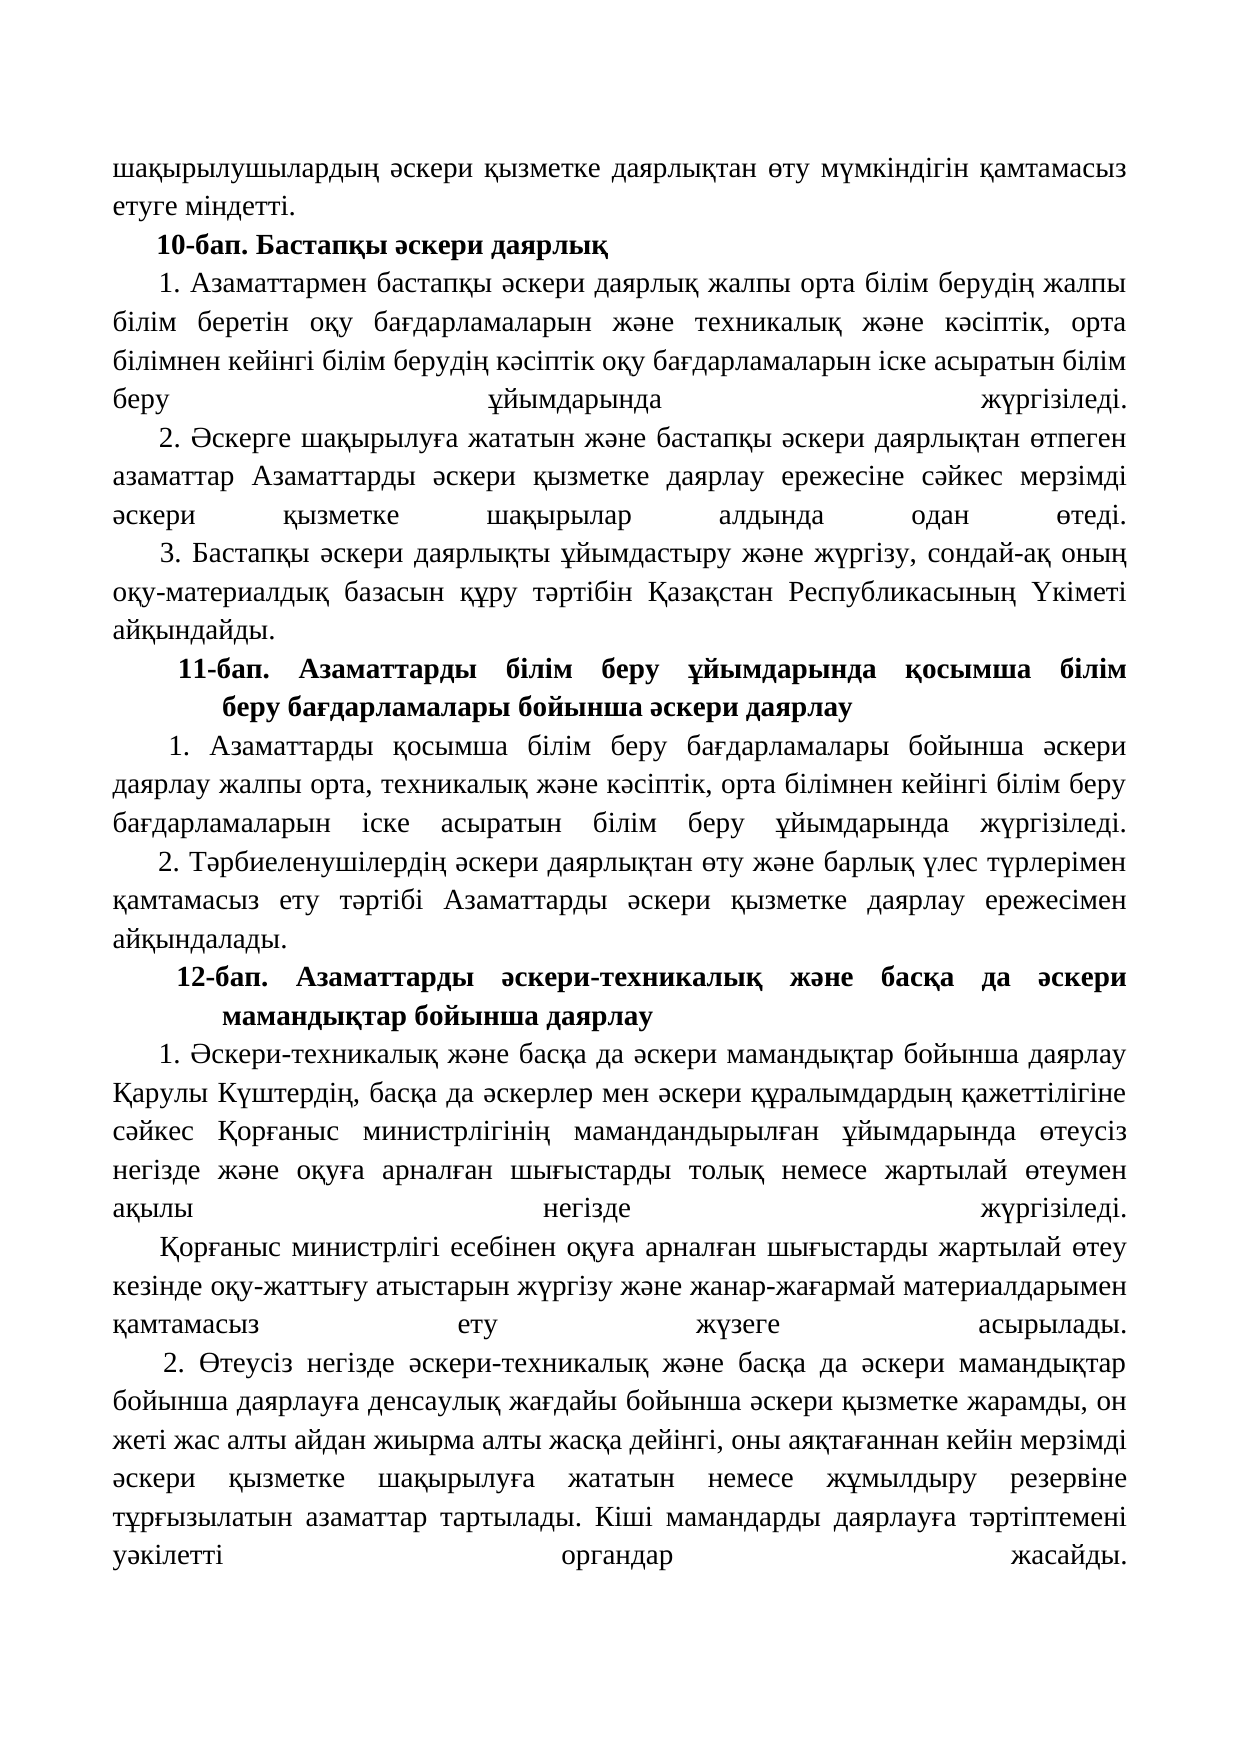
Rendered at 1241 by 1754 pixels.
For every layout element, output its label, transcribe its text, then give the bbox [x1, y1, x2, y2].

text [112, 1036, 1128, 1571]
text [112, 150, 1128, 222]
text 11-бап. Азаматтарды білім беру ұйымдарында қосымша білім беру бағдарламалары бойынша әскери даярлау [112, 651, 1128, 723]
text 1. Азаматтармен бастапқы әскери даярлық жалпы орта білім берудің жалпы білім беретін оқу бағдарламаларын және техникалық және кәсіптік, орта білімнен кейінгі білім берудің кәсіптік оқу бағдарламаларын іске асыратын білім беру ұйымдарында жүргізiледі. 2. Әскерге шақырылуға жататын және бастапқы әскери даярлықтан өтпеген азаматтар Азаматтарды әскери қызметке даярлау ережесіне сәйкес мерзiмдi әскери қызметке шақырылар алдында одан өтедi. 3. Бастапқы әскери даярлықты ұйымдастыру және жүргізу, сондай-ақ оның оқу-материалдық базасын құру тәртібін Қазақстан Республикасының Үкіметі айқындайды. [112, 266, 1128, 646]
text 12-бап. Азаматтарды әскери-техникалық және басқа да әскери мамандықтар бойынша даярлау [112, 959, 1128, 1031]
text 10-бап. Бастапқы әскери даярлық [112, 227, 1128, 261]
text 1. Азаматтарды қосымша білім беру бағдарламалары бойынша әскери даярлау жалпы орта, техникалық және кәсіптік, орта білімнен кейінгі білім беру бағдарламаларын іске асыратын білім беру ұйымдарында жүргізіледі. 2. Тәрбиеленушілердің әскери даярлықтан өту және барлық үлес түрлерімен қамтамасыз ету тәртібі Азаматтарды әскери қызметке даярлау ережесімен айқындалады. [112, 728, 1128, 954]
